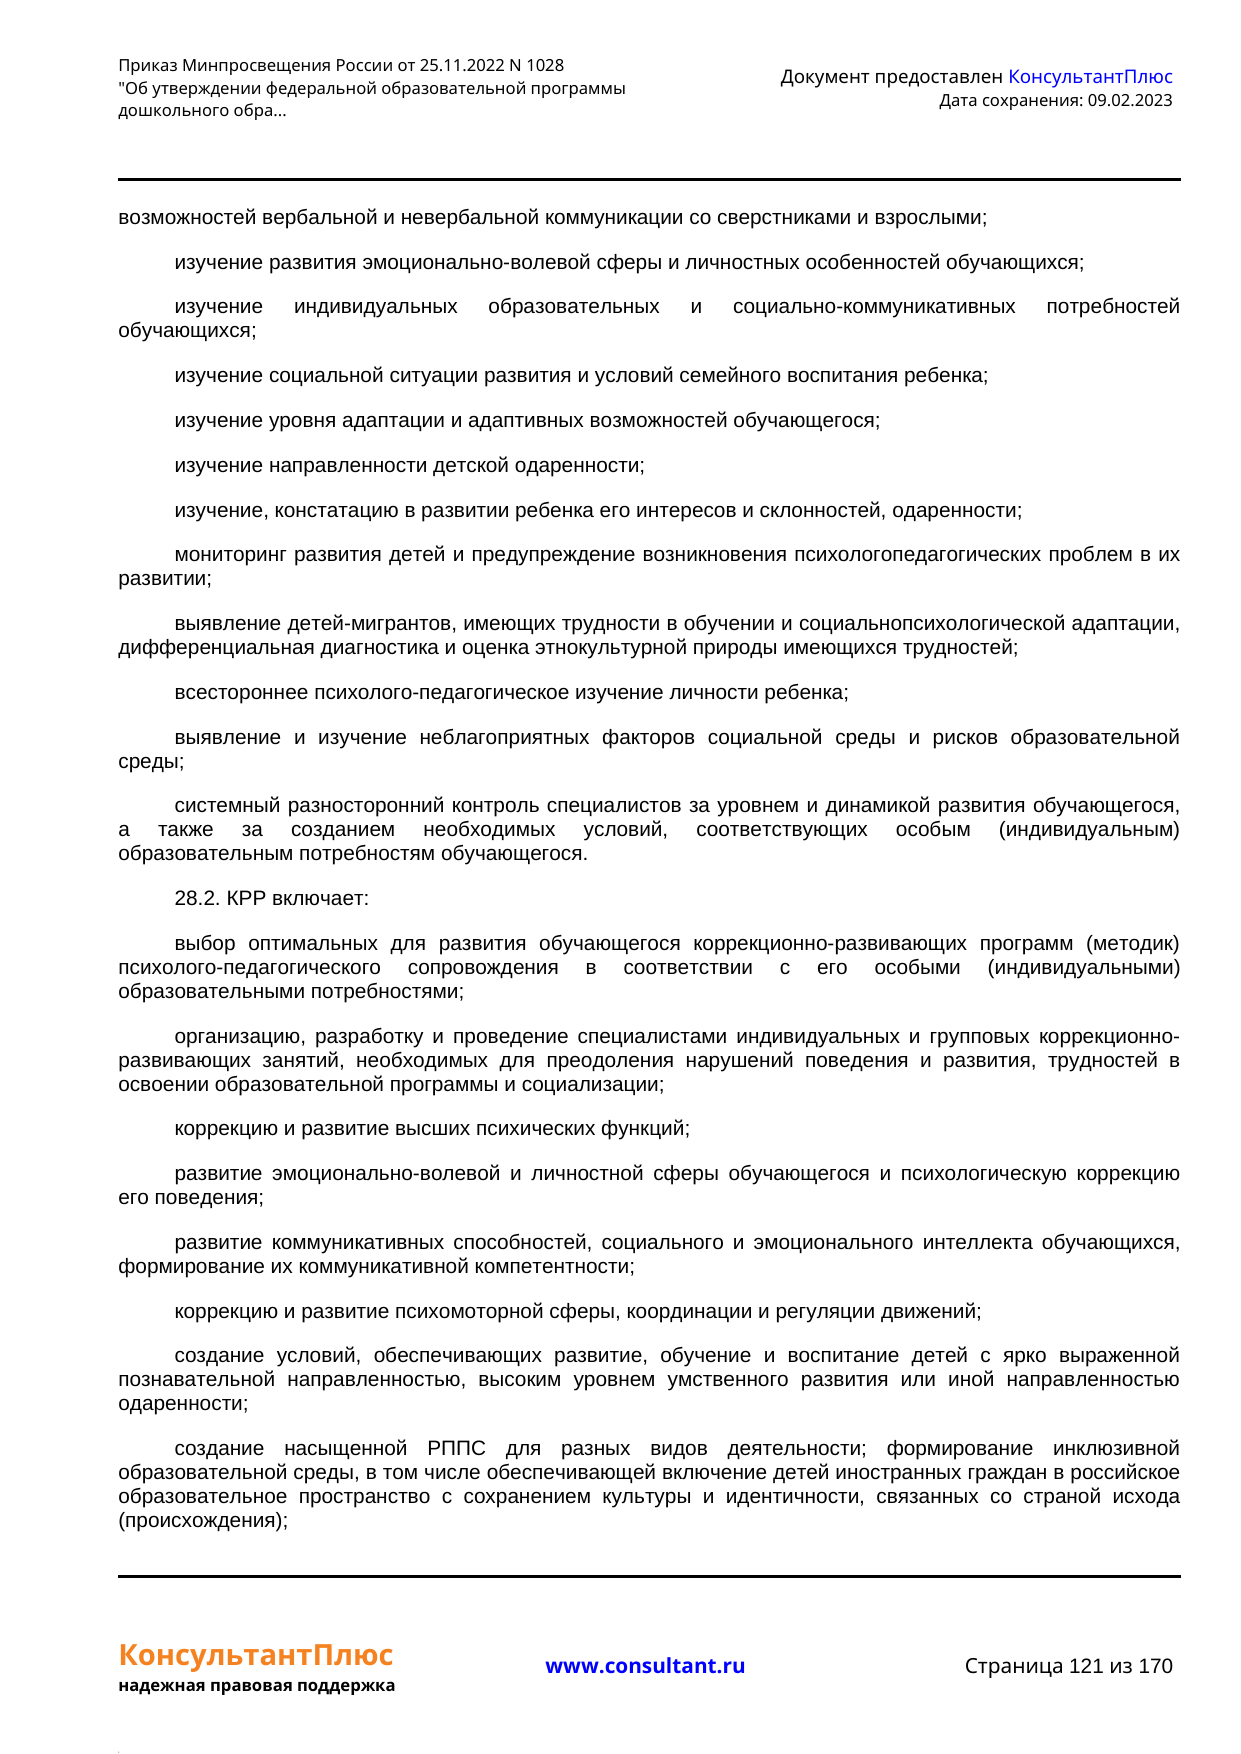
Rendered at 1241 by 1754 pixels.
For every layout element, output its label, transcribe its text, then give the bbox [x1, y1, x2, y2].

text изучение развития эмоционально-волевой сферы и личностных особенностей обучающихся; [118, 249, 1181, 273]
text коррекцию и развитие психомоторной сферы, координации и регуляции движений; [118, 1298, 1181, 1322]
text изучение направленности детской одаренности; [118, 453, 1181, 477]
text выявление и изучение неблагоприятных факторов социальной среды и рисков образовательной среды; [118, 724, 1181, 772]
text развитие коммуникативных способностей, социального и эмоционального интеллекта обучающихся, формирование их коммуникативной компетентности; [118, 1230, 1181, 1278]
text изучение, констатацию в развитии ребенка его интересов и склонностей, одаренности; [118, 497, 1181, 521]
text системный разносторонний контроль специалистов за уровнем и динамикой развития обучающегося, а также за созданием необходимых условий, соответствующих особым (индивидуальным) образовательным потребностям обучающегося. [118, 793, 1181, 865]
text изучение социальной ситуации развития и условий семейного воспитания ребенка; [118, 363, 1181, 387]
text создание насыщенной РППС для разных видов деятельности; формирование инклюзивной образовательной среды, в том числе обеспечивающей включение детей иностранных граждан в российское образовательное пространство с сохранением культуры и идентичности, связанных со страной исхода (происхождения); [118, 1436, 1181, 1532]
text выявление детей-мигрантов, имеющих трудности в обучении и социальнопсихологической адаптации, дифференциальная диагностика и оценка этнокультурной природы имеющихся трудностей; [118, 611, 1181, 659]
text изучение индивидуальных образовательных и социально-коммуникативных потребностей обучающихся; [118, 294, 1181, 342]
text создание условий, обеспечивающих развитие, обучение и воспитание детей с ярко выраженной познавательной направленностью, высоким уровнем умственного развития или иной направленностью одаренности; [118, 1343, 1181, 1415]
text 28.2. КРР включает: [118, 886, 1181, 910]
text развитие эмоционально-волевой и личностной сферы обучающегося и психологическую коррекцию его поведения; [118, 1161, 1181, 1209]
text организацию, разработку и проведение специалистами индивидуальных и групповых коррекционно-развивающих занятий, необходимых для преодоления нарушений поведения и развития, трудностей в освоении образовательной программы и социализации; [118, 1023, 1181, 1095]
text мониторинг развития детей и предупреждение возникновения психологопедагогических проблем в их развитии; [118, 542, 1181, 590]
text всестороннее психолого-педагогическое изучение личности ребенка; [118, 680, 1181, 704]
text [118, 205, 1181, 229]
text коррекцию и развитие высших психических функций; [118, 1116, 1181, 1140]
text выбор оптимальных для развития обучающегося коррекционно-развивающих программ (методик) психолого-педагогического сопровождения в соответствии с его особыми (индивидуальными) образовательными потребностями; [118, 931, 1181, 1003]
text изучение уровня адаптации и адаптивных возможностей обучающегося; [118, 408, 1181, 432]
